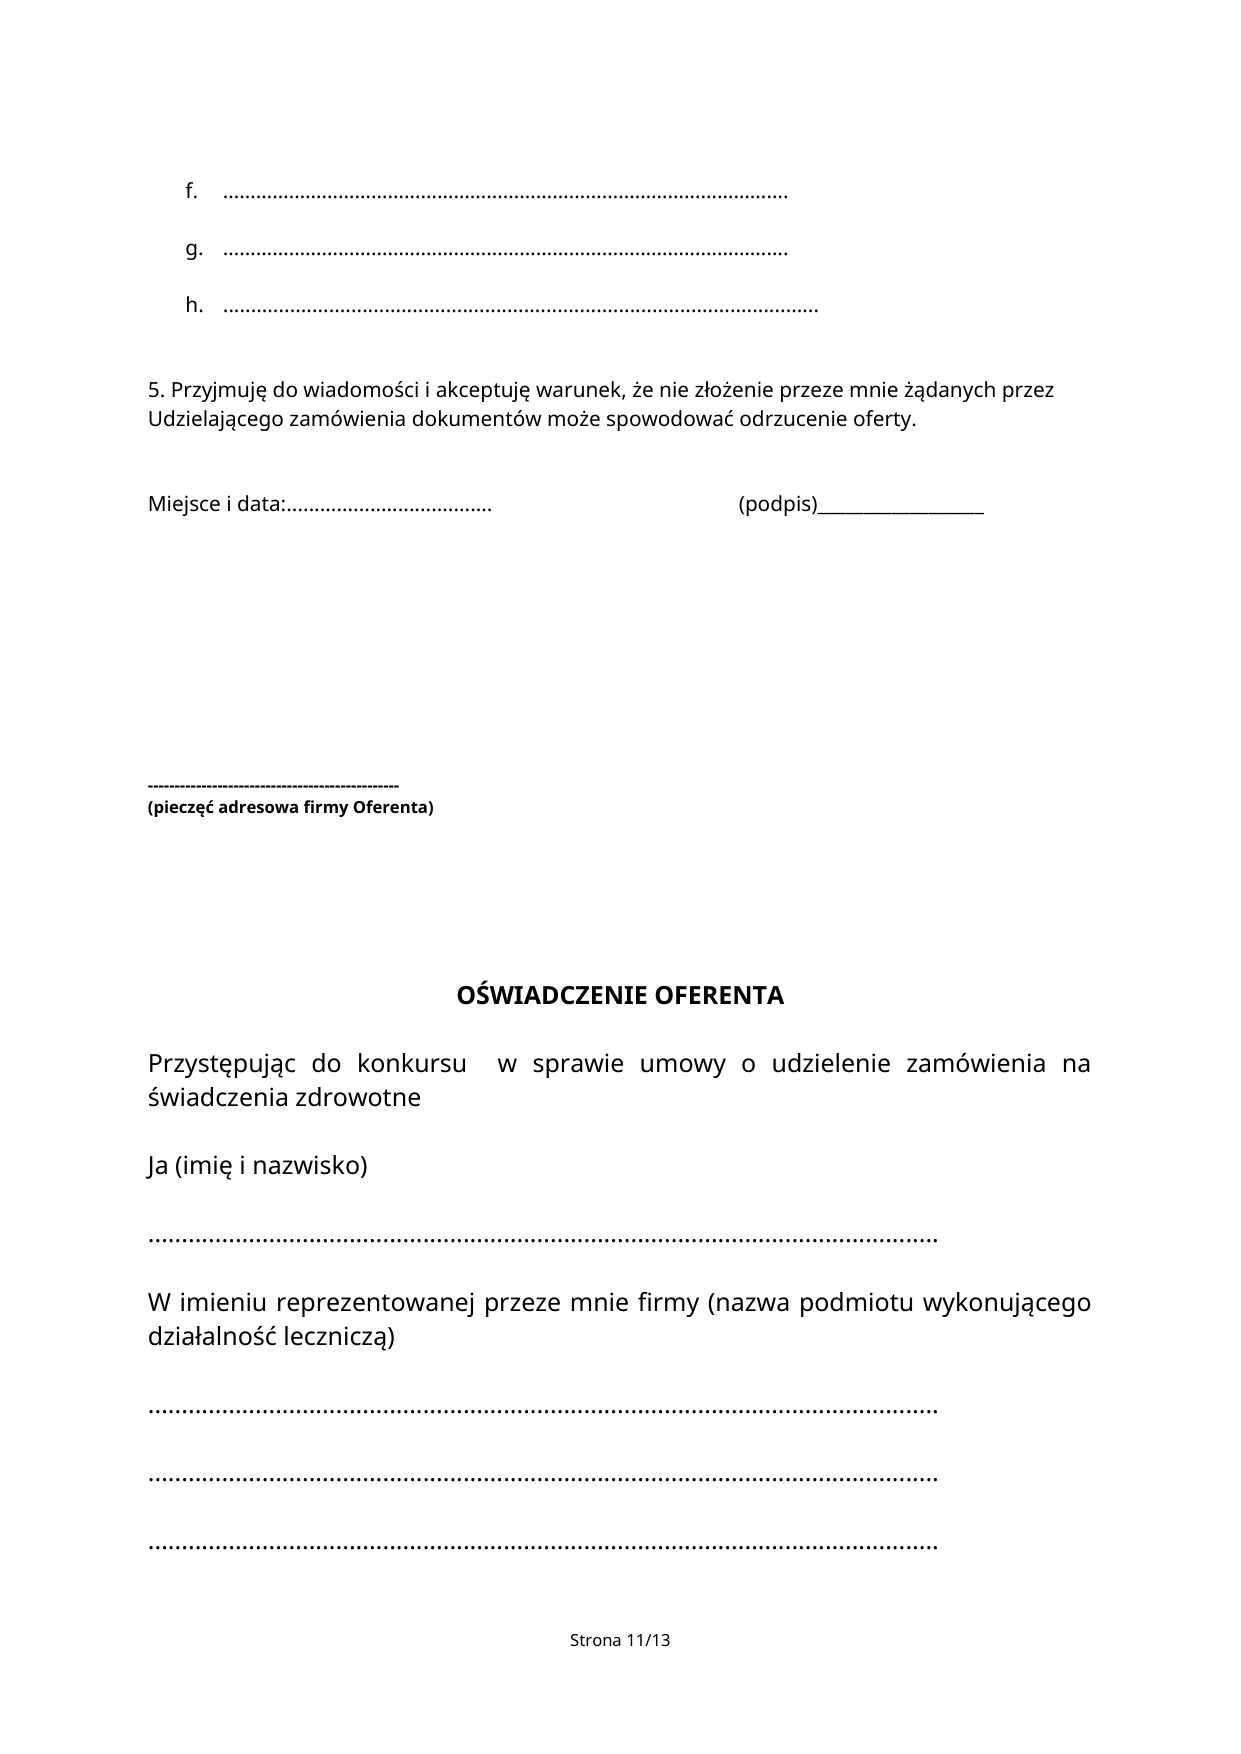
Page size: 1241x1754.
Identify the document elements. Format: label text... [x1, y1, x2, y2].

text Ja (imię i nazwisko) [148, 1114, 1092, 1182]
text 5. Przyjmuję do wiadomości i akceptuję warunek, że nie złożenie przeze mnie żądanych przez Udzielającego zamówienia dokumentów może spowodować odrzucenie oferty. [148, 375, 1092, 432]
text Miejsce i data:..................................... (podpis)__________________ [148, 489, 1092, 517]
text OŚWIADCZENIE OFERENTA [148, 978, 1092, 1012]
text ...................................................................................................................... [148, 1523, 1092, 1557]
text (pieczęć adresowa firmy Oferenta) [148, 796, 1092, 841]
text ----------------------------------------------- [148, 773, 1092, 796]
list ........................................................................................................... [185, 290, 1092, 318]
text W imieniu reprezentowanej przeze mnie firmy (nazwa podmiotu wykonującego działalność leczniczą) [148, 1284, 1092, 1352]
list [185, 176, 1092, 204]
text ...................................................................................................................... [148, 1386, 1092, 1421]
list …………………………………………………………………………………………. [185, 233, 1092, 261]
text Przystępując do konkursu w sprawie umowy o udzielenie zamówienia na świadczenia zdrowotne [148, 1046, 1092, 1114]
text ...................................................................................................................... [148, 1216, 1092, 1250]
text ...................................................................................................................... [148, 1454, 1092, 1489]
